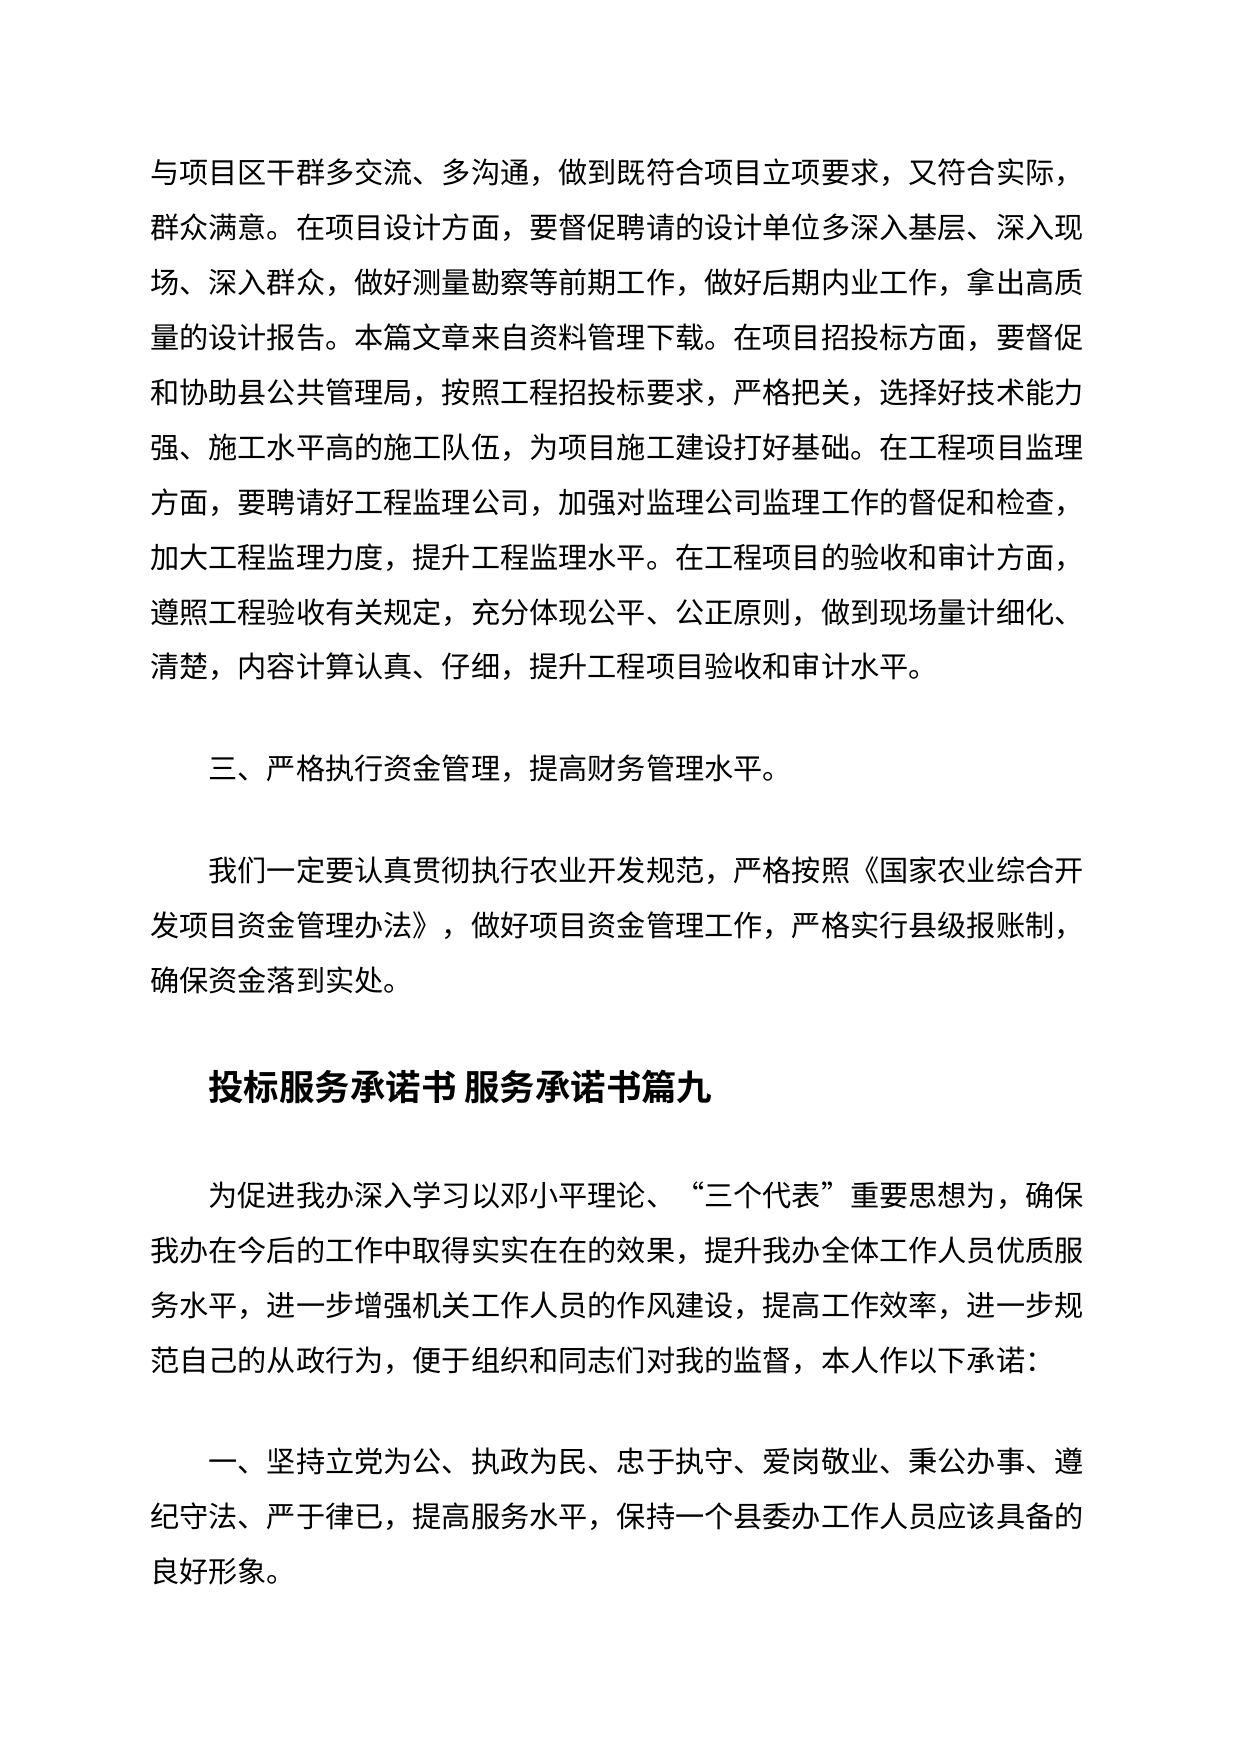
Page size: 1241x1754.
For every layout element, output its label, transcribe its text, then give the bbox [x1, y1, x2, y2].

text 为促进我办深入学习以邓小平理论、“三个代表”重要思想为，确保我办在今后的工作中取得实实在在的效果，提升我办全体工作人员优质服务水平，进一步增强机关工作人员的作风建设，提高工作效率，进一步规范自己的从政行为，便于组织和同志们对我的监督，本人作以下承诺： [150, 1173, 1090, 1379]
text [150, 150, 1090, 686]
text 投标服务承诺书 服务承诺书篇九 [150, 1059, 1090, 1110]
text 我们一定要认真贯彻执行农业开发规范，严格按照《国家农业综合开发项目资金管理办法》，做好项目资金管理工作，严格实行县级报账制，确保资金落到实处。 [150, 848, 1090, 1000]
text 三、严格执行资金管理，提高财务管理水平。 [150, 746, 1090, 788]
text 一、坚持立党为公、执政为民、忠于执守、爱岗敬业、秉公办事、遵纪守法、严于律已，提高服务水平，保持一个县委办工作人员应该具备的良好形象。 [150, 1439, 1090, 1591]
